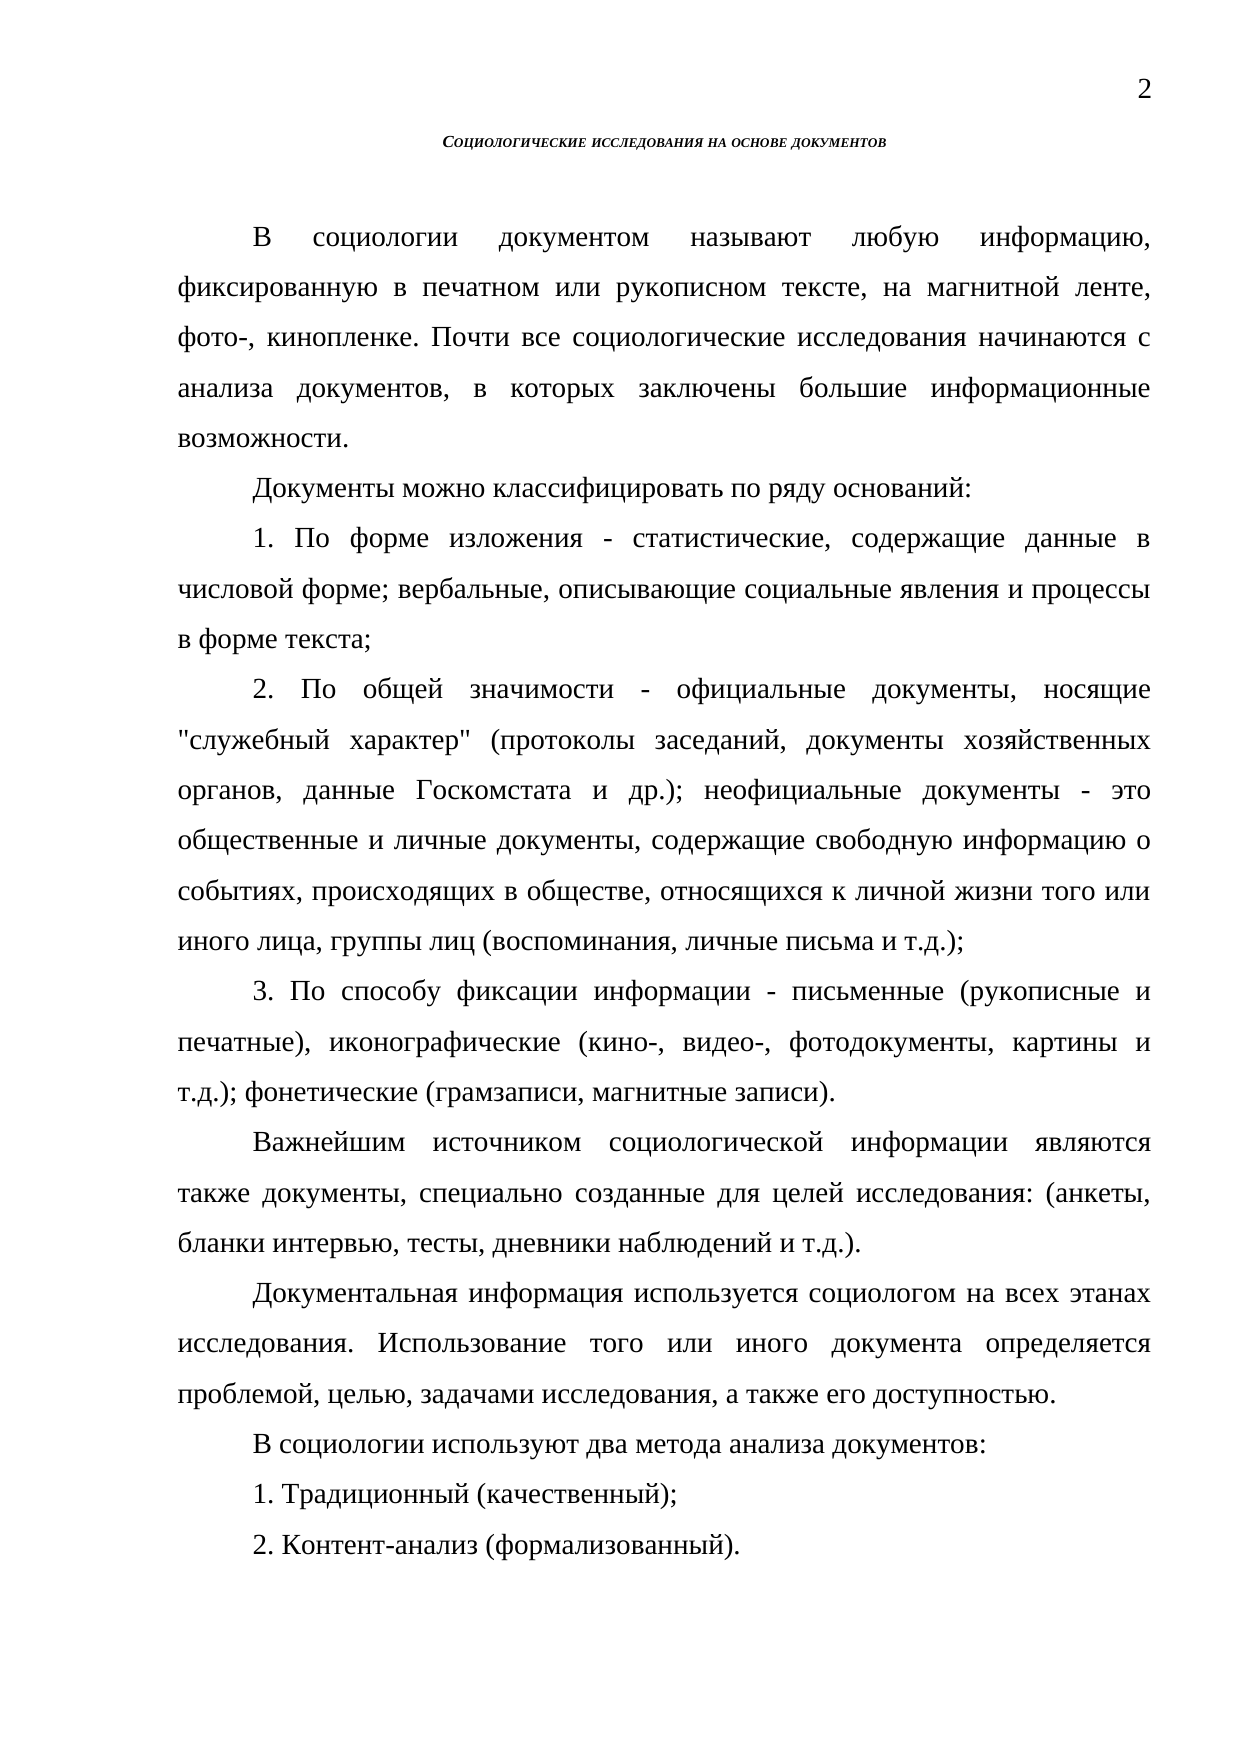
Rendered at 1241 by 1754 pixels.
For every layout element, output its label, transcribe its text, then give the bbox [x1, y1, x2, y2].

text Важнейшим источником социологической информации являются также документы, специально созданные для целей исследования: (анкеты, бланки интервью, тесты, дневники наблюдений и т.д.). [177, 1124, 1152, 1258]
text 2. Контент-анализ (формализованный). [177, 1527, 1152, 1560]
text В социологии документом называют любую информацию, фиксированную в печатном или рукописном тексте, на магнитной ленте, фото-, кинопленке. Почти все социологические исследования начинаются с анализа документов, в которых заключены большие информационные возможности. [177, 219, 1152, 453]
subtitle Социологические исследования на основе документов [177, 118, 1152, 152]
text Документальная информация используется социологом на всех этанах исследования. Использование того или иного документа определяется проблемой, целью, задачами исследования, а также его доступностью. [177, 1275, 1152, 1409]
text 3. По способу фиксации информации - письменные (рукописные и печатные), иконографические (кино-, видео-, фотодокументы, картины и т.д.); фонетические (грамзаписи, магнитные записи). [177, 973, 1152, 1108]
text 2. По общей значимости - официальные документы, носящие "служебный характер" (протоколы заседаний, документы хозяйственных органов, данные Госкомстата и др.); неофициальные документы - это общественные и личные документы, содержащие свободную информацию о событиях, происходящих в обществе, относящихся к личной жизни того или иного лица, группы лиц (воспоминания, личные письма и т.д.); [177, 672, 1152, 957]
text 1. По форме изложения - статистические, содержащие данные в числовой форме; вербальные, описывающие социальные явления и процессы в форме текста; [177, 521, 1152, 655]
text 1. Традиционный (качественный); [177, 1477, 1152, 1510]
text В социологии используют два метода анализа документов: [177, 1426, 1152, 1460]
text Документы можно классифицировать по ряду оснований: [177, 470, 1152, 504]
